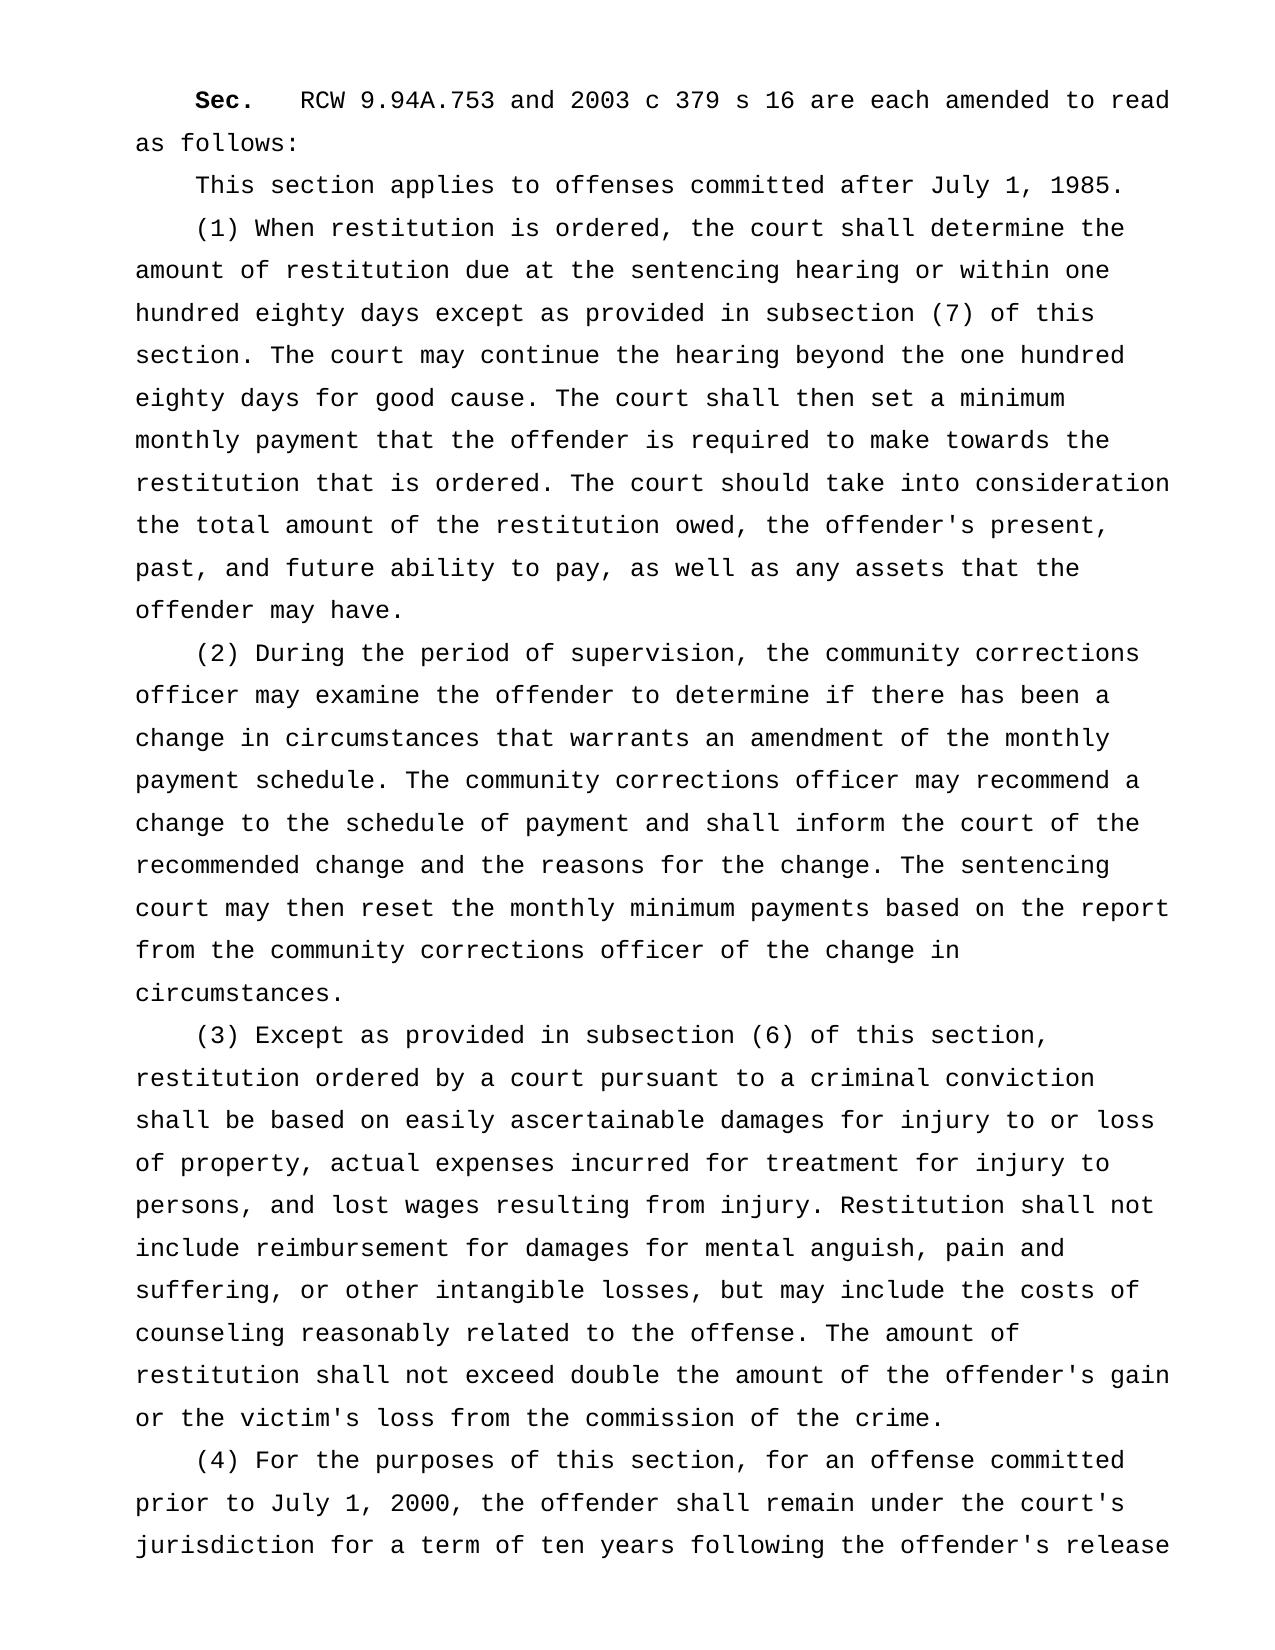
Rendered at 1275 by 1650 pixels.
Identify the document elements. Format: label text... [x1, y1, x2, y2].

text This section applies to offenses committed after July 1, 1985. [135, 160, 1170, 202]
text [135, 1435, 1170, 1562]
text (2) During the period of supervision, the community corrections officer may examine the offender to determine if there has been a change in circumstances that warrants an amendment of the monthly payment schedule. The community corrections officer may recommend a change to the schedule of payment and shall inform the court of the recommended change and the reasons for the change. The sentencing court may then reset the monthly minimum payments based on the report from the community corrections officer of the change in circumstances. [135, 627, 1170, 1010]
text (1) When restitution is ordered, the court shall determine the amount of restitution due at the sentencing hearing or within one hundred eighty days except as provided in subsection (7) of this section. The court may continue the hearing beyond the one hundred eighty days for good cause. The court shall then set a minimum monthly payment that the offender is required to make towards the restitution that is ordered. The court should take into consideration the total amount of the restitution owed, the offender's present, past, and future ability to pay, as well as any assets that the offender may have. [135, 202, 1170, 627]
text (3) Except as provided in subsection (6) of this section, restitution ordered by a court pursuant to a criminal conviction shall be based on easily ascertainable damages for injury to or loss of property, actual expenses incurred for treatment for injury to persons, and lost wages resulting from injury. Restitution shall not include reimbursement for damages for mental anguish, pain and suffering, or other intangible losses, but may include the costs of counseling reasonably related to the offense. The amount of restitution shall not exceed double the amount of the offender's gain or the victim's loss from the commission of the crime. [135, 1010, 1170, 1435]
text Sec. RCW 9.94A.753 and 2003 c 379 s 16 are each amended to read as follows: [135, 75, 1170, 160]
